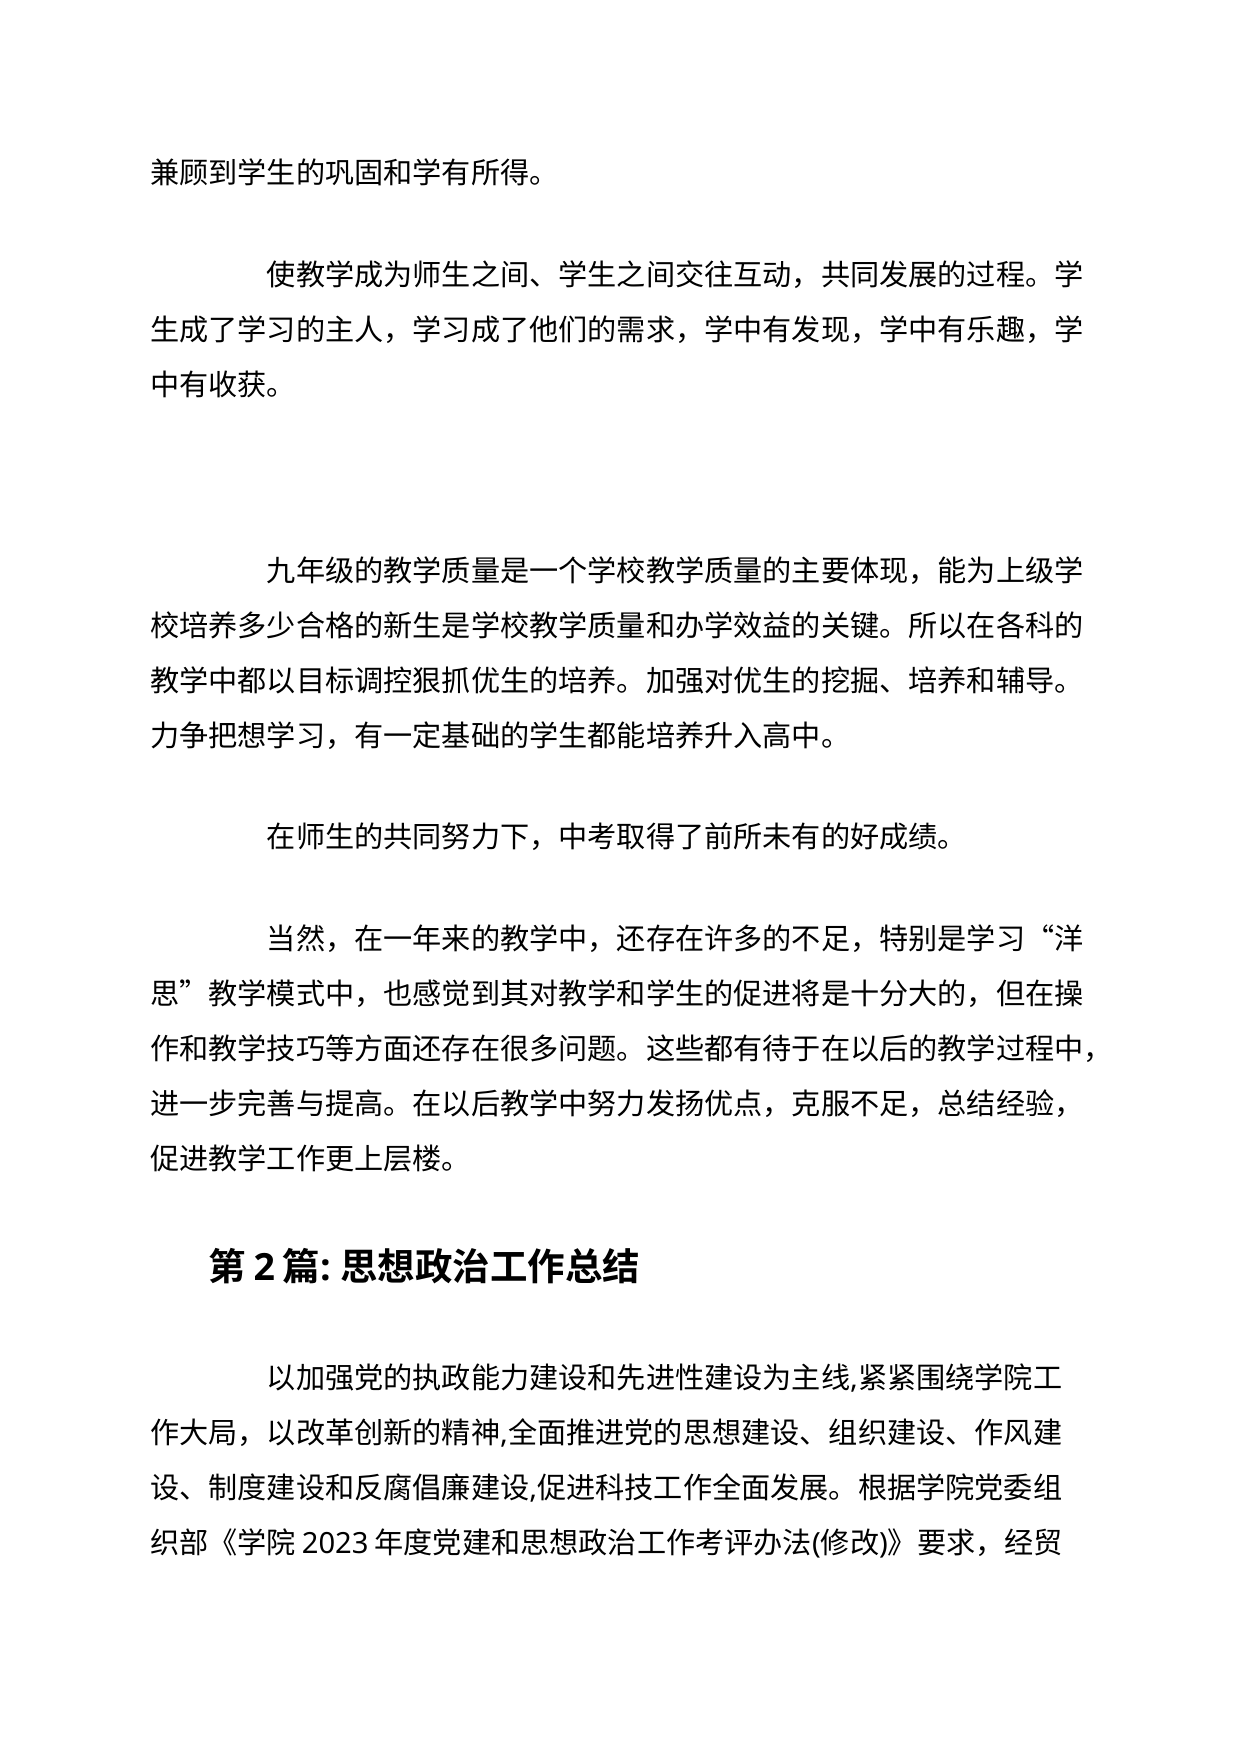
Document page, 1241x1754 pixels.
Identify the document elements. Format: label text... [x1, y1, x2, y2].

text 使教学成为师生之间、学生之间交往互动，共同发展的过程。学生成了学习的主人，学习成了他们的需求，学中有发现，学中有乐趣，学中有收获。 [150, 252, 1090, 404]
text 当然，在一年来的教学中，还存在许多的不足，特别是学习“洋思”教学模式中，也感觉到其对教学和学生的促进将是十分大的，但在操作和教学技巧等方面还存在很多问题。这些都有待于在以后的教学过程中，进一步完善与提高。在以后教学中努力发扬优点，克服不足，总结经验，促进教学工作更上层楼。 [150, 916, 1090, 1178]
text 九年级的教学质量是一个学校教学质量的主要体现，能为上级学校培养多少合格的新生是学校教学质量和办学效益的关键。所以在各科的教学中都以目标调控狠抓优生的培养。加强对优生的挖掘、培养和辅导。力争把想学习，有一定基础的学生都能培养升入高中。 [150, 547, 1090, 754]
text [150, 1355, 1090, 1562]
text 第2篇: 思想政治工作总结 [150, 1237, 1090, 1292]
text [150, 150, 1090, 192]
text 在师生的共同努力下，中考取得了前所未有的好成绩。 [150, 814, 1090, 856]
